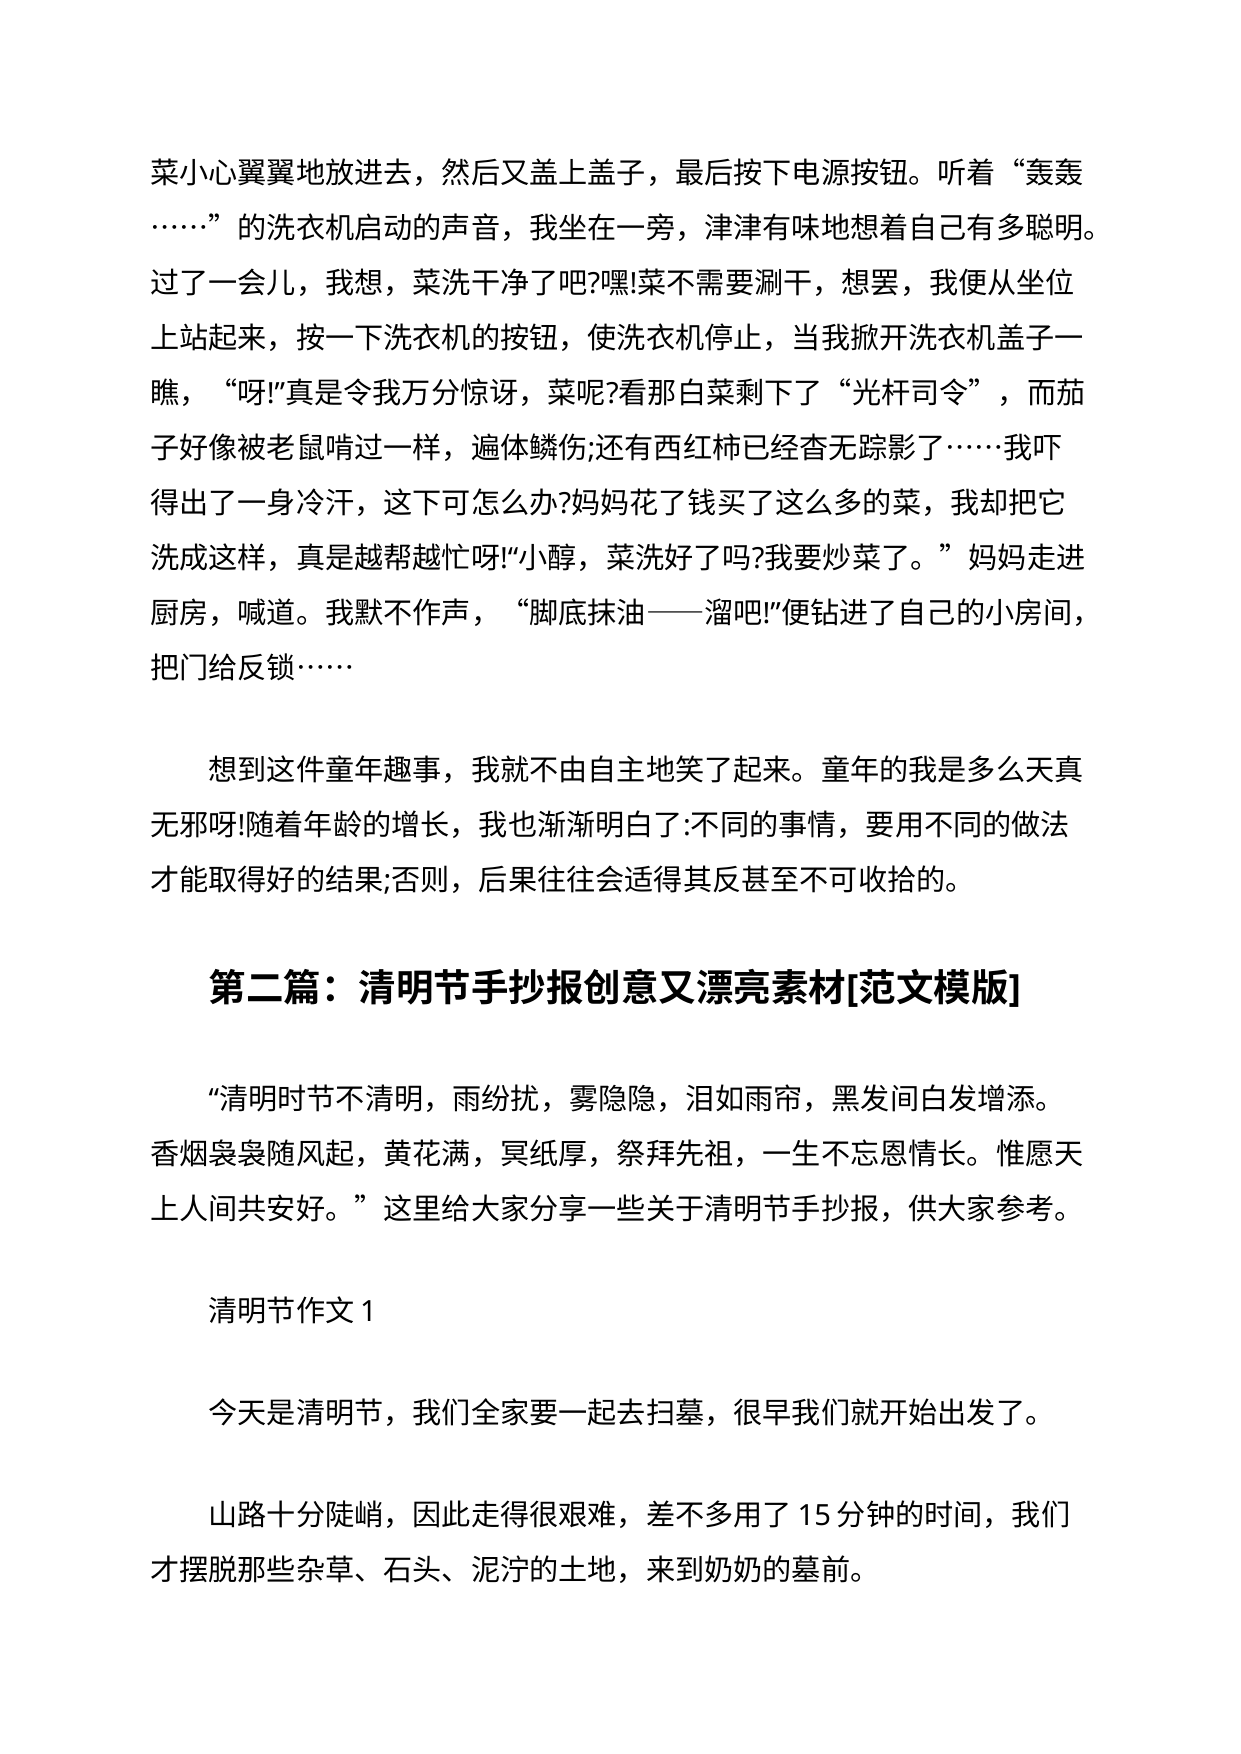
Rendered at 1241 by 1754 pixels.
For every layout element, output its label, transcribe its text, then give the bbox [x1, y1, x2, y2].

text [150, 150, 1090, 687]
text 第二篇：清明节手抄报创意又漂亮素材[范文模版] [150, 958, 1090, 1013]
text 今天是清明节，我们全家要一起去扫墓，很早我们就开始出发了。 [150, 1389, 1090, 1432]
text 清明节作文1 [150, 1288, 1090, 1330]
text 想到这件童年趣事，我就不由自主地笑了起来。童年的我是多么天真无邪呀!随着年龄的增长，我也渐渐明白了:不同的事情，要用不同的做法才能取得好的结果;否则，后果往往会适得其反甚至不可收拾的。 [150, 746, 1090, 899]
text 山路十分陡峭，因此走得很艰难，差不多用了15分钟的时间，我们才摆脱那些杂草、石头、泥泞的土地，来到奶奶的墓前。 [150, 1491, 1090, 1589]
text “清明时节不清明，雨纷扰，雾隐隐，泪如雨帘，黑发间白发增添。香烟袅袅随风起，黄花满，冥纸厚，祭拜先祖，一生不忘恩情长。惟愿天上人间共安好。”这里给大家分享一些关于清明节手抄报，供大家参考。 [150, 1076, 1090, 1228]
